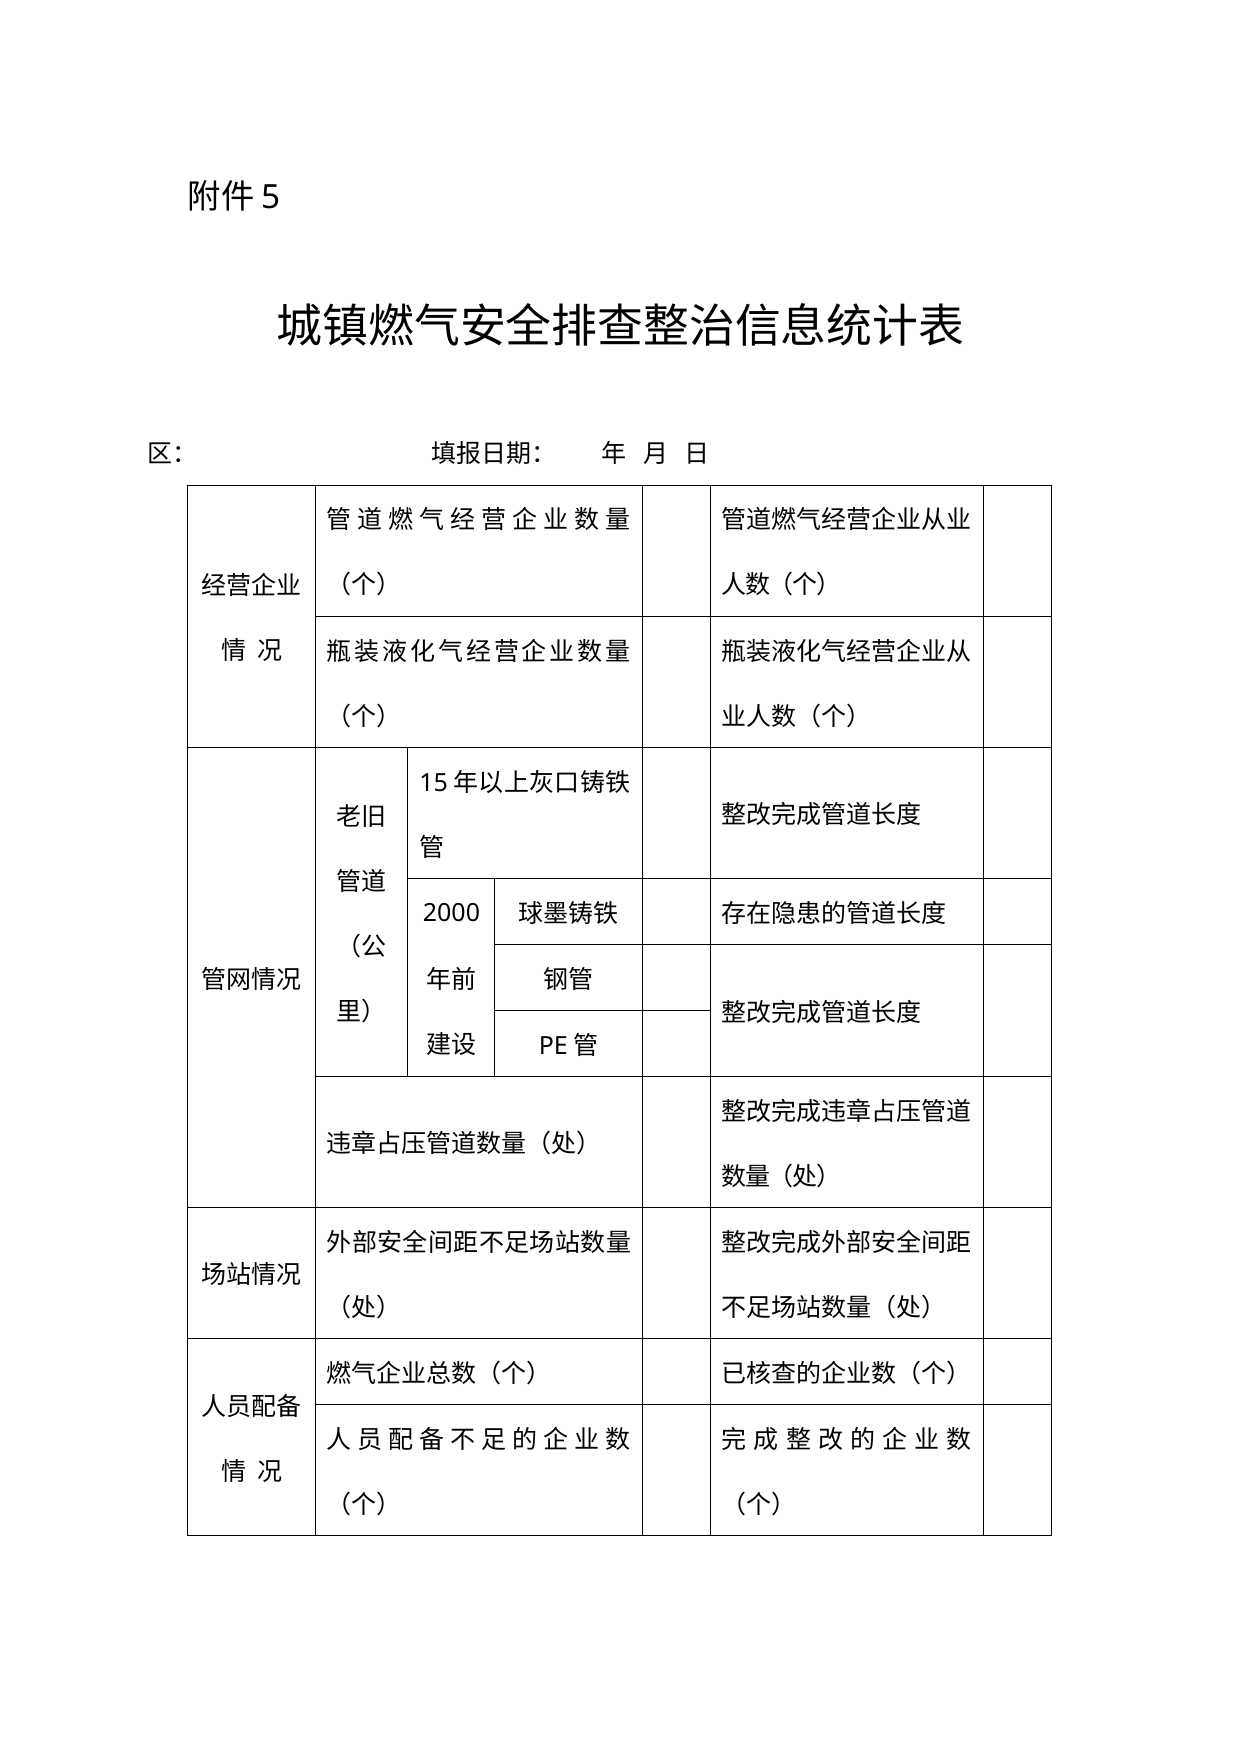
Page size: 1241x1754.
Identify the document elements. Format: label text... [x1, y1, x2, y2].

table_header 管道燃气经营企业从业人数（个） [711, 486, 983, 616]
table_cell [643, 1208, 710, 1338]
text 区： 填报日期： 年 月 日 [147, 419, 1091, 484]
table_cell 钢管 [495, 945, 642, 1010]
table_cell 人员配备 情 况 [188, 1339, 315, 1535]
table_header [984, 486, 1051, 616]
table_cell 整改完成管道长度 [711, 945, 983, 1076]
table_cell [984, 1077, 1051, 1207]
table_cell [643, 879, 710, 944]
table_cell [643, 1077, 710, 1207]
table_cell [984, 879, 1051, 944]
table_cell [643, 617, 710, 747]
table_cell [984, 748, 1051, 878]
table_cell 整改完成外部安全间距不足场站数量（处） [711, 1208, 983, 1338]
table_cell [984, 945, 1051, 1076]
table_cell 场站情况 [188, 1208, 315, 1338]
table_cell [984, 617, 1051, 747]
table_cell [643, 748, 710, 878]
table_cell [984, 1339, 1051, 1404]
table_cell [984, 1208, 1051, 1338]
table_cell 人员配备不足的企业数（个） [316, 1405, 642, 1535]
text 附件5 [187, 162, 1053, 227]
table_cell [643, 1405, 710, 1535]
table_cell 老旧 管道 （公里） [316, 748, 407, 1076]
table_cell 存在隐患的管道长度 [711, 879, 983, 944]
table_header [643, 486, 710, 616]
table_cell [643, 1011, 710, 1076]
table_cell 15年以上灰口铸铁管 [408, 748, 642, 878]
table_cell 瓶装液化气经营企业从业人数（个） [711, 617, 983, 747]
table_cell 违章占压管道数量（处） [316, 1077, 642, 1207]
text 城镇燃气安全排查整治信息统计表 [187, 292, 1053, 354]
table_cell 管网情况 [188, 748, 315, 1207]
table_cell 整改完成管道长度 [711, 748, 983, 878]
table_cell 整改完成违章占压管道数量（处） [711, 1077, 983, 1207]
table_cell 完成整改的企业数（个） [711, 1405, 983, 1535]
table_cell 球墨铸铁 [495, 879, 642, 944]
table_cell 燃气企业总数（个） [316, 1339, 642, 1404]
table_cell [643, 1339, 710, 1404]
table_cell PE管 [495, 1011, 642, 1076]
table_cell 瓶装液化气经营企业数量（个） [316, 617, 642, 747]
table_cell 2000年前建设 [408, 879, 494, 1076]
table_cell [643, 945, 710, 1010]
table_cell [984, 1405, 1051, 1535]
table_header 经营企业 情 况 [188, 486, 315, 747]
table_cell 外部安全间距不足场站数量（处） [316, 1208, 642, 1338]
table_cell 已核查的企业数（个） [711, 1339, 983, 1404]
table_header 管道燃气经营企业数量（个） [316, 486, 642, 616]
